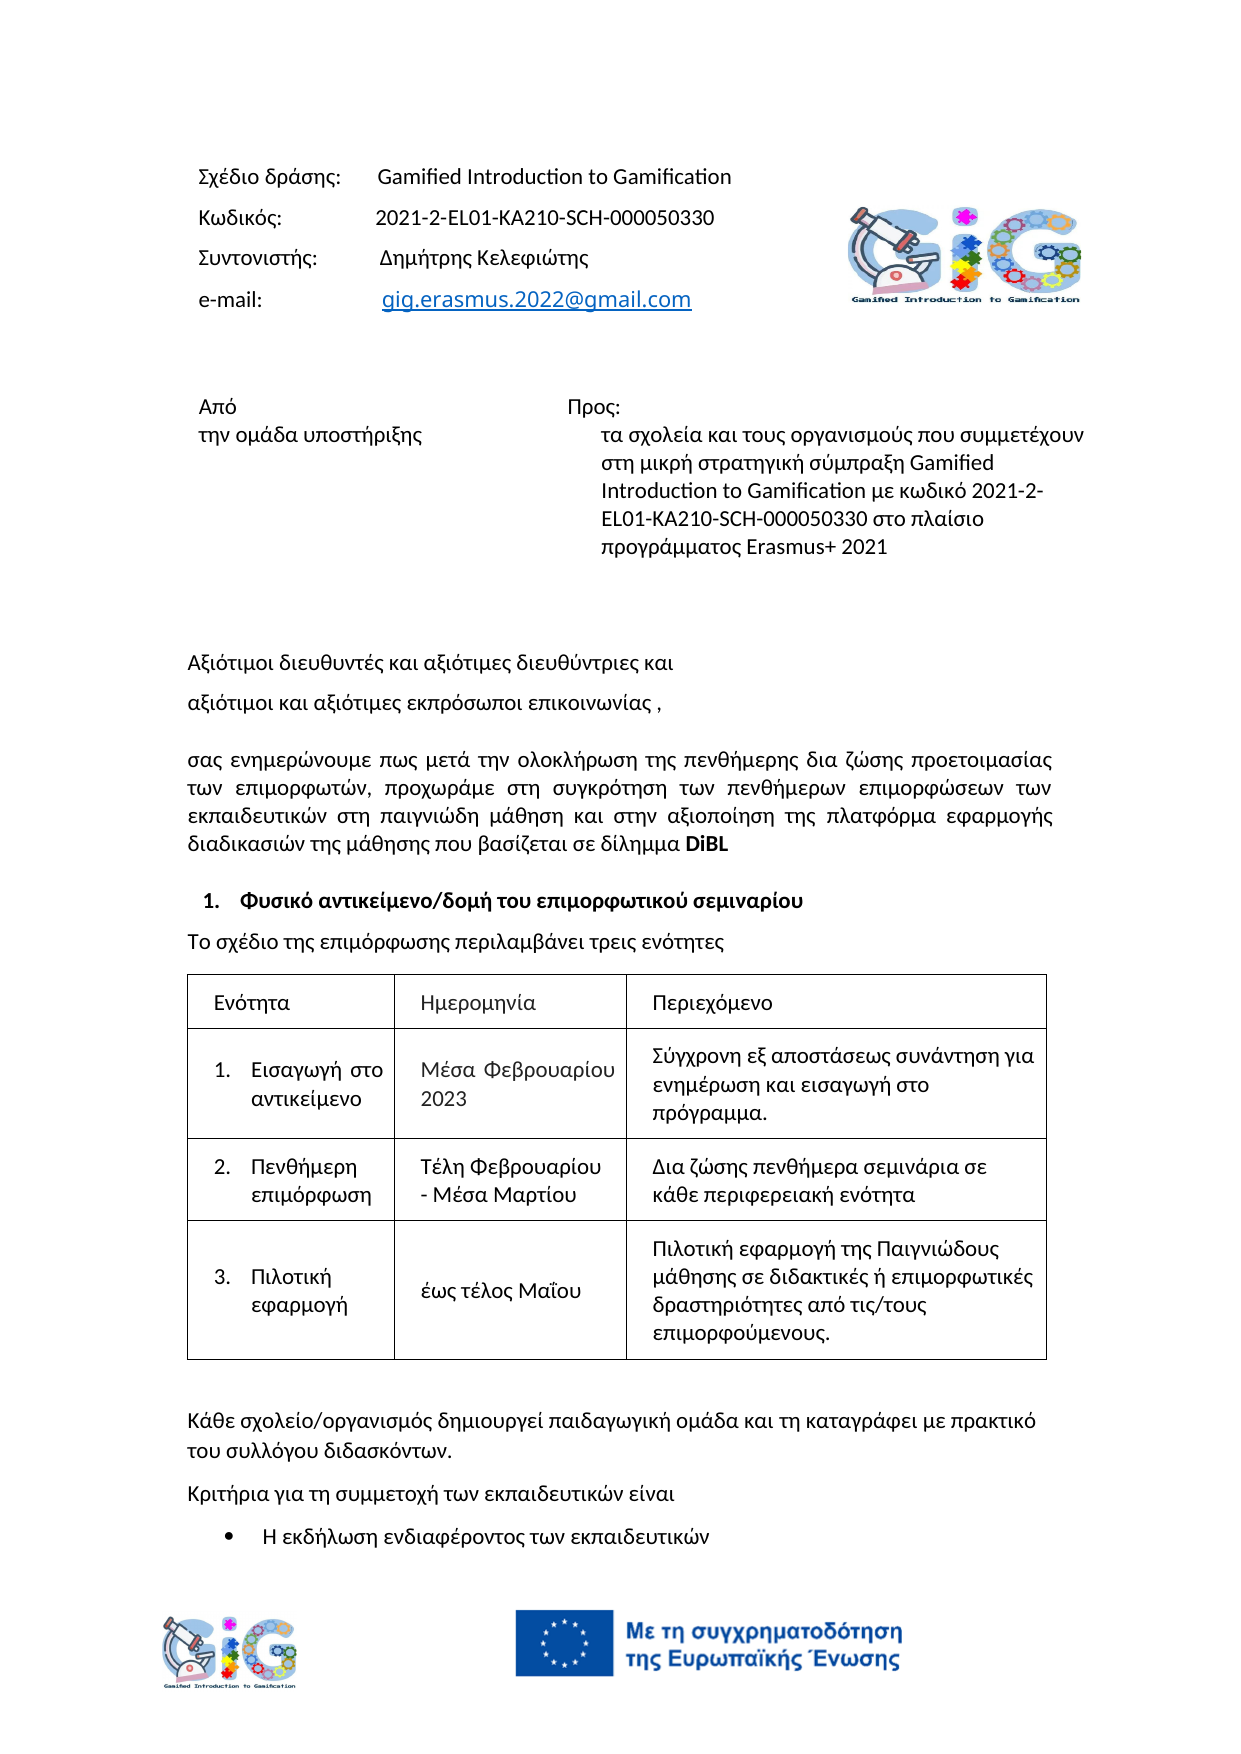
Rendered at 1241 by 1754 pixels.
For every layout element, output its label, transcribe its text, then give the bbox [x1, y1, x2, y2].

table_header Περιεχόμενο [627, 975, 1046, 1028]
subtitle Φυσικό αντικείμενο/δομή του επιμορφωτικού σεμιναρίου [202, 887, 1053, 915]
table_header Ενότητα [188, 975, 394, 1028]
table_cell Εισαγωγή στο αντικείμενο [188, 1029, 394, 1138]
table_cell Πενθήμερη επιμόρφωση [188, 1139, 394, 1220]
table_header [837, 163, 1102, 345]
text Το σχέδιο της επιμόρφωσης περιλαμβάνει τρεις ενότητες [187, 927, 1053, 955]
table_cell Τέλη Φεβρουαρίου - Μέσα Μαρτίου [395, 1139, 626, 1220]
text Αξιότιμοι διευθυντές και αξιότιμες διευθύντριες και [187, 648, 1053, 676]
table_cell Σύγχρονη εξ αποστάσεως συνάντηση για ενημέρωση και εισαγωγή στο πρόγραμμα. [627, 1029, 1046, 1138]
table_cell έως τέλος Μαΐου [395, 1221, 626, 1358]
table_cell Δια ζώσης πενθήμερα σεμινάρια σε κάθε περιφερειακή ενότητα [627, 1139, 1046, 1220]
picture [508, 1606, 921, 1681]
table_header Σχέδιο δράσης: Gamified Introduction to Gamification Κωδικός: 2021-2-EL01-KA210-SCH-000050330 Συντονιστής: Δημήτρης Κελεφιώτης e-mail: gig.erasmus.2022@gmail.com [172, 163, 837, 345]
table_cell Πιλοτική εφαρμογή της Παιγνιώδους μάθησης σε διδακτικές ή επιμορφωτικές δραστηριότητες από τις/τους επιμορφούμενους. [627, 1221, 1046, 1358]
table_header Ημερομηνία [395, 975, 626, 1028]
table_header Προς: τα σχολεία και τους οργανισμούς που συμμετέχουν στη μικρή στρατηγική σύμπραξη Gamified Introduction to Gamification με κωδικό 2021-2-EL01-KA210-SCH-000050330 στο πλαίσιο προγράμματος Erasmus+ 2021 [556, 392, 1102, 560]
text σας ενημερώνουμε πως μετά την ολοκλήρωση της πενθήμερης δια ζώσης προετοιμασίας των επιμορφωτών, προχωράμε στη συγκρότηση των πενθήμερων επιμορφώσεων των εκπαιδευτικών στη παιγνιώδη μάθηση και στην αξιοποίηση της πλατφόρμα εφαρμογής διαδικασιών της μάθησης που βασίζεται σε δίλημμα DiBL [187, 745, 1053, 857]
text Κάθε σχολείο/οργανισμός δημιουργεί παιδαγωγική ομάδα και τη καταγράφει με πρακτικό του συλλόγου διδασκόντων. [187, 1406, 1053, 1464]
text αξιότιμοι και αξιότιμες εκπρόσωποι επικοινωνίας , [187, 688, 1053, 716]
text Κριτήρια για τη συμμετοχή των εκπαιδευτικών είναι [187, 1479, 1053, 1507]
table_cell Μέσα Φεβρουαρίου 2023 [395, 1029, 626, 1138]
list Η εκδήλωση ενδιαφέροντος των εκπαιδευτικών [225, 1522, 1053, 1550]
picture [847, 166, 1082, 346]
table_header Από την ομάδα υποστήριξης [188, 392, 556, 560]
table_cell Πιλοτική εφαρμογή [188, 1221, 394, 1358]
